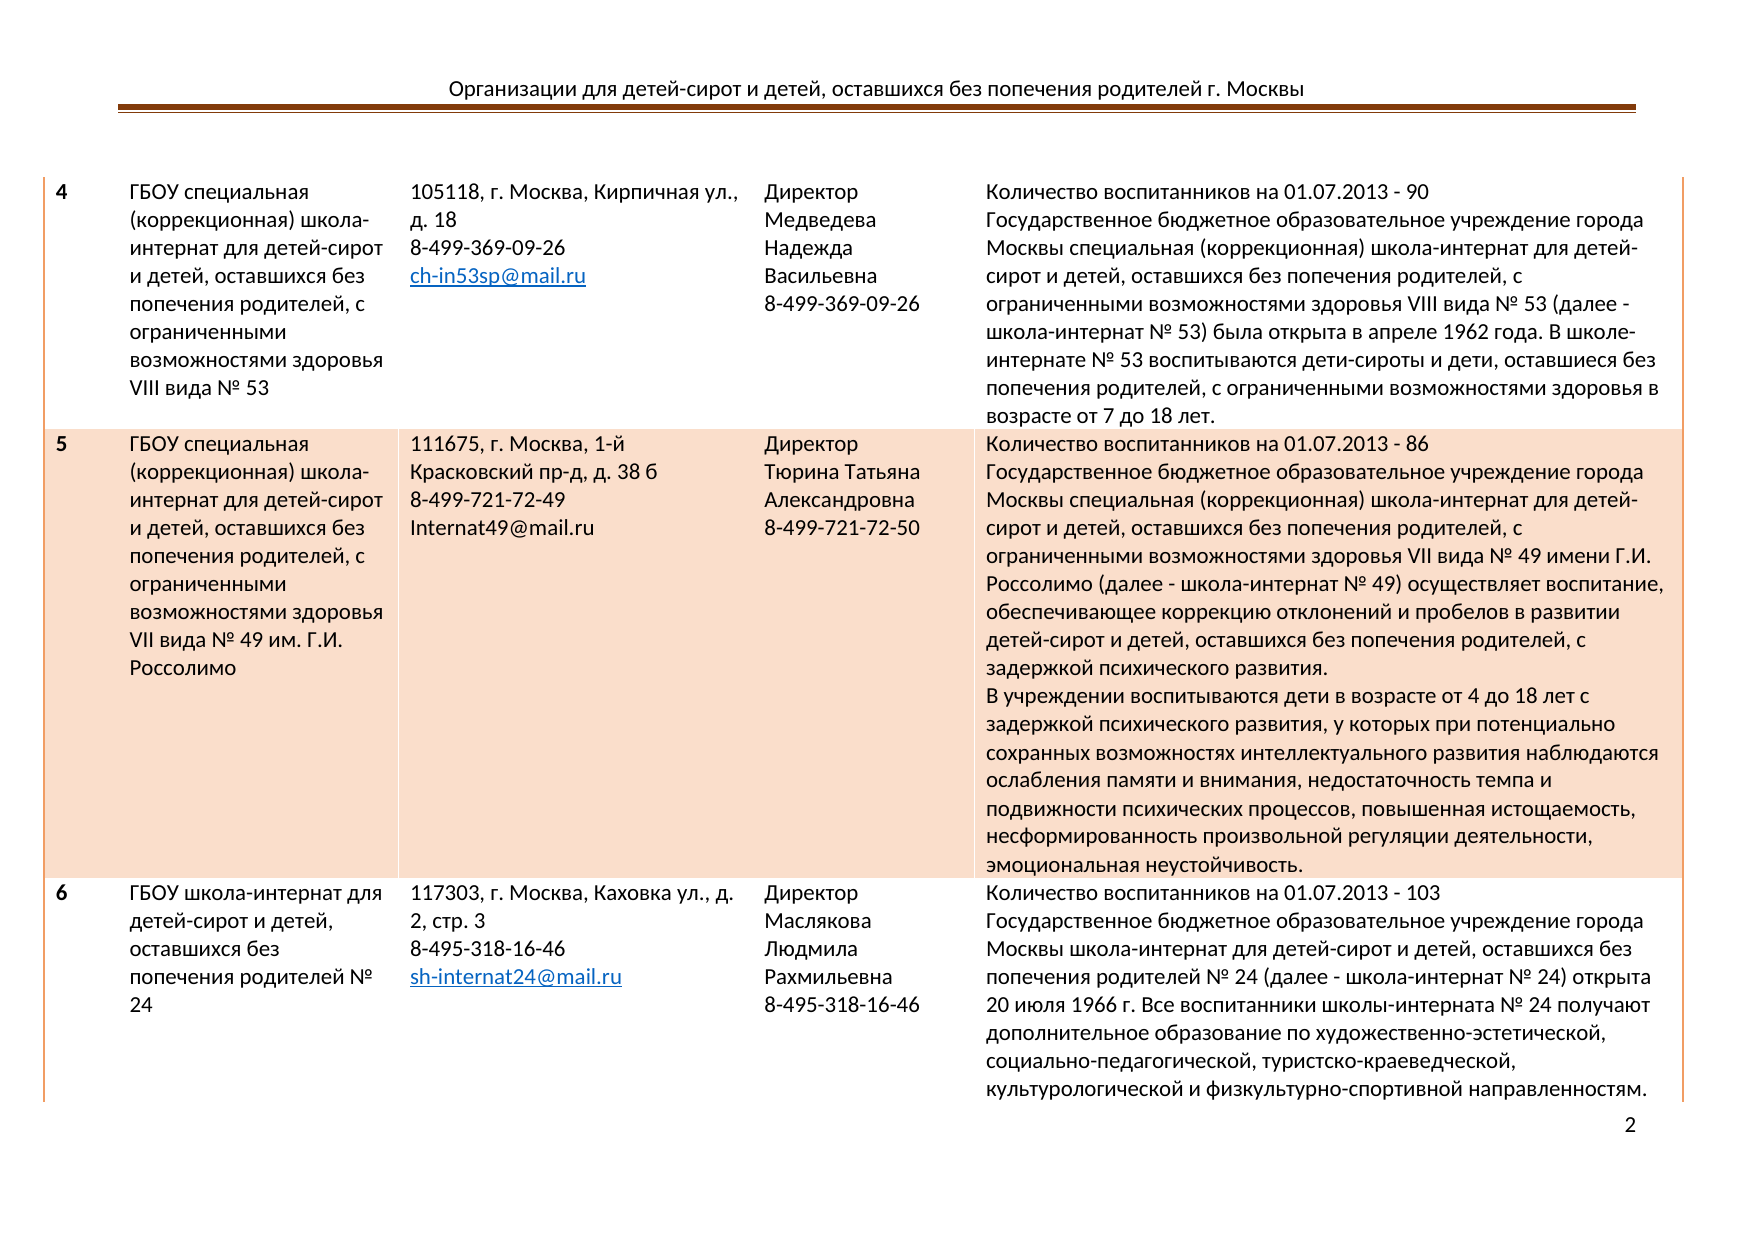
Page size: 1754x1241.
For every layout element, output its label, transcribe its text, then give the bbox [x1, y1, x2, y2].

table_cell Количество воспитанников на 01.07.2013 - 86 Государственное бюджетное образовательное учреждение города Москвы специальная (коррекционная) школа-интернат для детей-сирот и детей, оставшихся без попечения родителей, с ограниченными возможностями здоровья VII вида № 49 имени Г.И. Россолимо (далее - школа-интернат № 49) осуществляет воспитание, обеспечивающее коррекцию отклонений и пробелов в развитии детей-сирот и детей, оставшихся без попечения родителей, с задержкой психического развития. В учреждении воспитываются дети в возрасте от 4 до 18 лет с задержкой психического развития, у которых при потенциально сохранных возможностях интеллектуального развития наблюдаются ослабления памяти и внимания, недостаточность темпа и подвижности психических процессов, повышенная истощаемость, несформированность произвольной регуляции деятельности, эмоциональная неустойчивость. [975, 429, 1682, 878]
table_cell Директор Медведева Надежда Васильевна 8-499-369-09-26 [753, 177, 974, 429]
table_cell 4 [45, 177, 118, 429]
table_cell 111675, г. Москва, 1-й Красковский пр-д, д. 38 б 8-499-721-72-49 Internat49@mail.ru [399, 429, 753, 878]
table_cell Количество воспитанников на 01.07.2013 - 90 Государственное бюджетное образовательное учреждение города Москвы специальная (коррекционная) школа-интернат для детей-сирот и детей, оставшихся без попечения родителей, с ограниченными возможностями здоровья VIII вида № 53 (далее - школа-интернат № 53) была открыта в апреле 1962 года. В школе-интернате № 53 воспитываются дети-сироты и дети, оставшиеся без попечения родителей, с ограниченными возможностями здоровья в возрасте от 7 до 18 лет. [975, 177, 1682, 429]
table_cell Директор Маслякова Людмила Рахмильевна 8-495-318-16-46 [753, 878, 974, 1102]
table_cell ГБОУ специальная (коррекционная) школа-интернат для детей-сирот и детей, оставшихся без попечения родителей, с ограниченными возможностями здоровья VII вида № 49 им. Г.И. Россолимо [118, 429, 398, 878]
table_cell 105118, г. Москва, Кирпичная ул., д. 18 8-499-369-09-26 ch-in53sp@mail.ru [399, 177, 753, 429]
table_cell 6 [45, 878, 118, 1102]
table_cell ГБОУ школа-интернат для детей-сирот и детей, оставшихся без попечения родителей № 24 [118, 878, 398, 1102]
table_cell ГБОУ специальная (коррекционная) школа-интернат для детей-сирот и детей, оставшихся без попечения родителей, с ограниченными возможностями здоровья VIII вида № 53 [118, 177, 398, 429]
table_cell 5 [45, 429, 118, 878]
table_cell 117303, г. Москва, Каховка ул., д. 2, стр. 3 8-495-318-16-46 sh-internat24@mail.ru [399, 878, 753, 1102]
table_cell Директор Тюрина Татьяна Александровна 8-499-721-72-50 [753, 429, 974, 878]
table_cell Количество воспитанников на 01.07.2013 - 103 Государственное бюджетное образовательное учреждение города Москвы школа-интернат для детей-сирот и детей, оставшихся без попечения родителей № 24 (далее - школа-интернат № 24) открыта 20 июля 1966 г. Все воспитанники школы-интерната № 24 получают дополнительное образование по художественно-эстетической, социально-педагогической, туристско-краеведческой, культурологической и физкультурно-спортивной направленностям. [975, 878, 1682, 1102]
